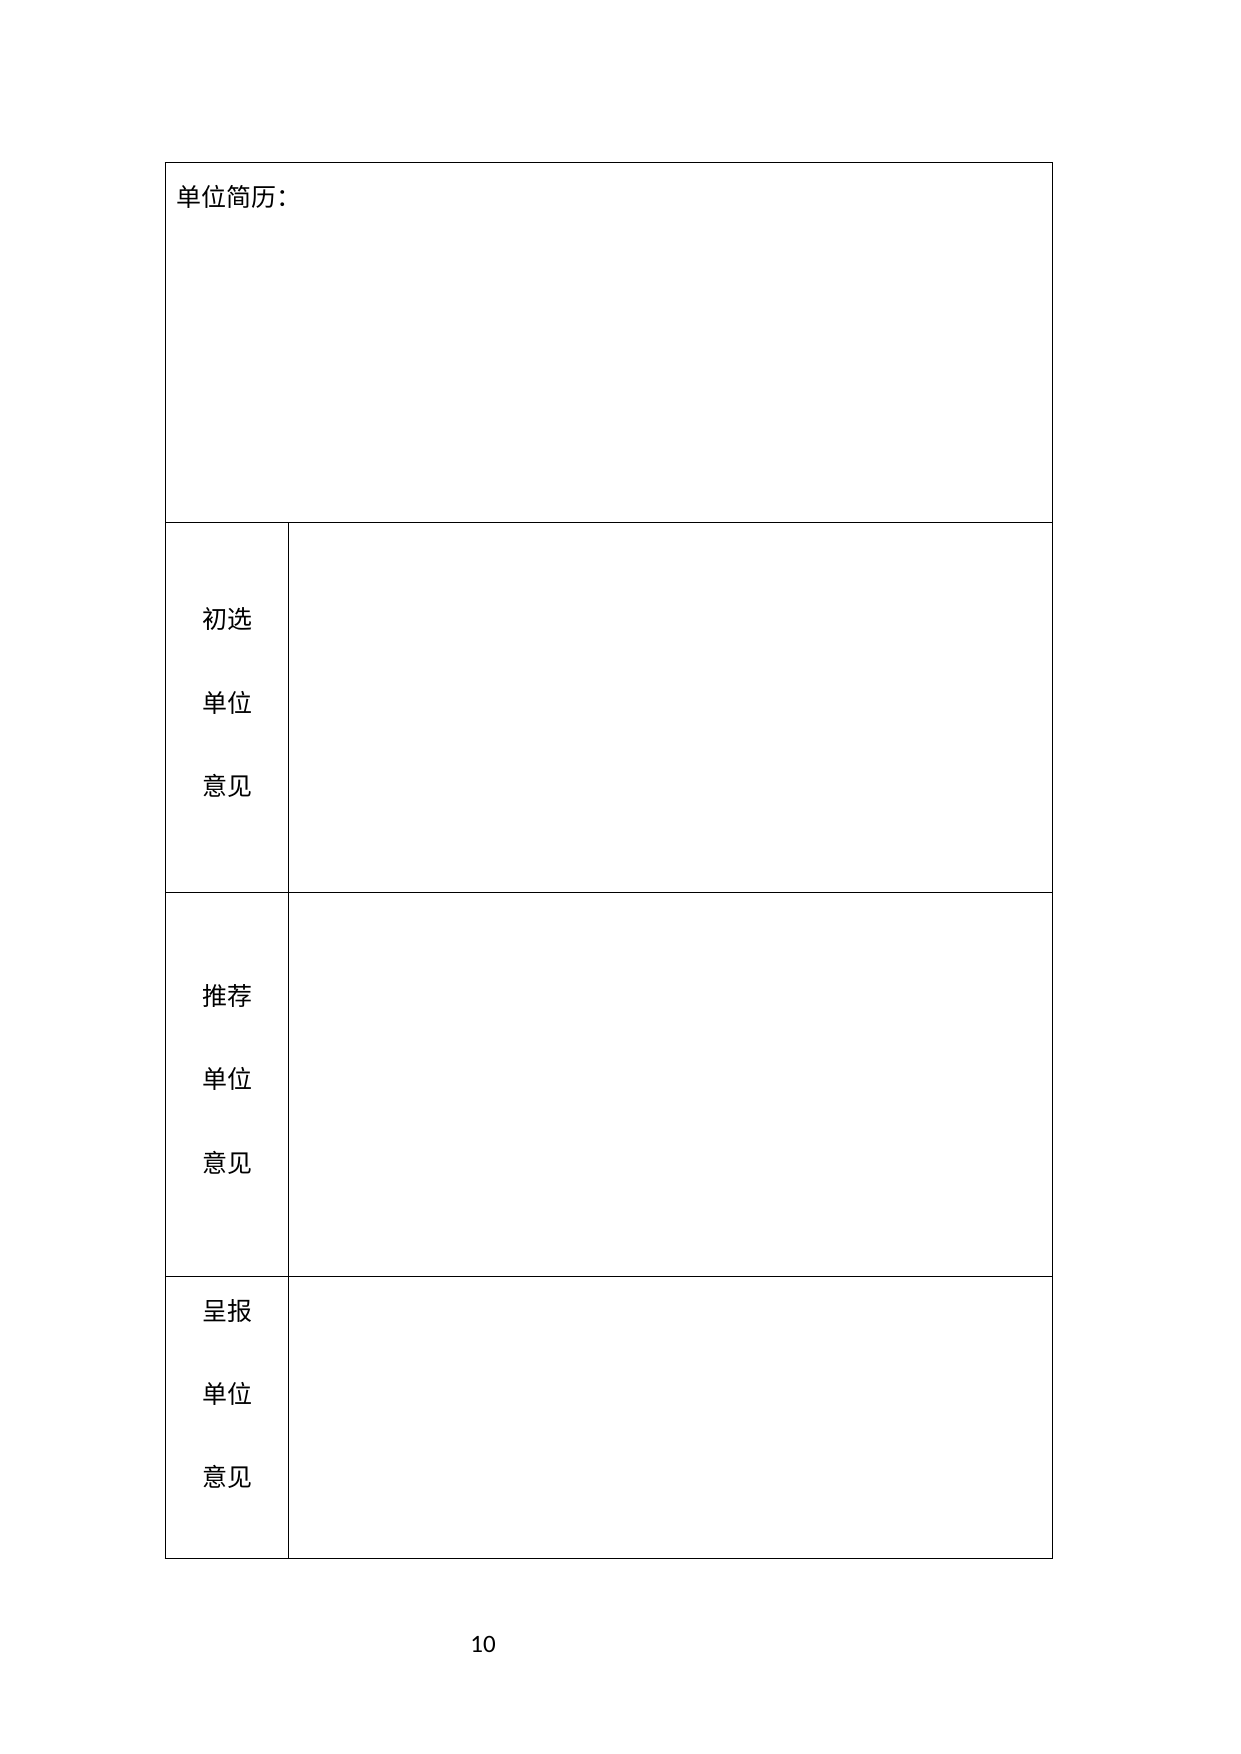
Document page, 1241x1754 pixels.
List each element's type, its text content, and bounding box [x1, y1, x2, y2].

table_cell [289, 1277, 1052, 1558]
table_cell 初选 单位 意见 [166, 523, 288, 892]
table_cell 呈报 单位 意见 [166, 1277, 288, 1558]
table_cell [289, 893, 1052, 1276]
table_cell [289, 523, 1052, 892]
table_cell 推荐 单位 意见 [166, 893, 288, 1276]
table_cell 单位简历： [166, 163, 1052, 522]
